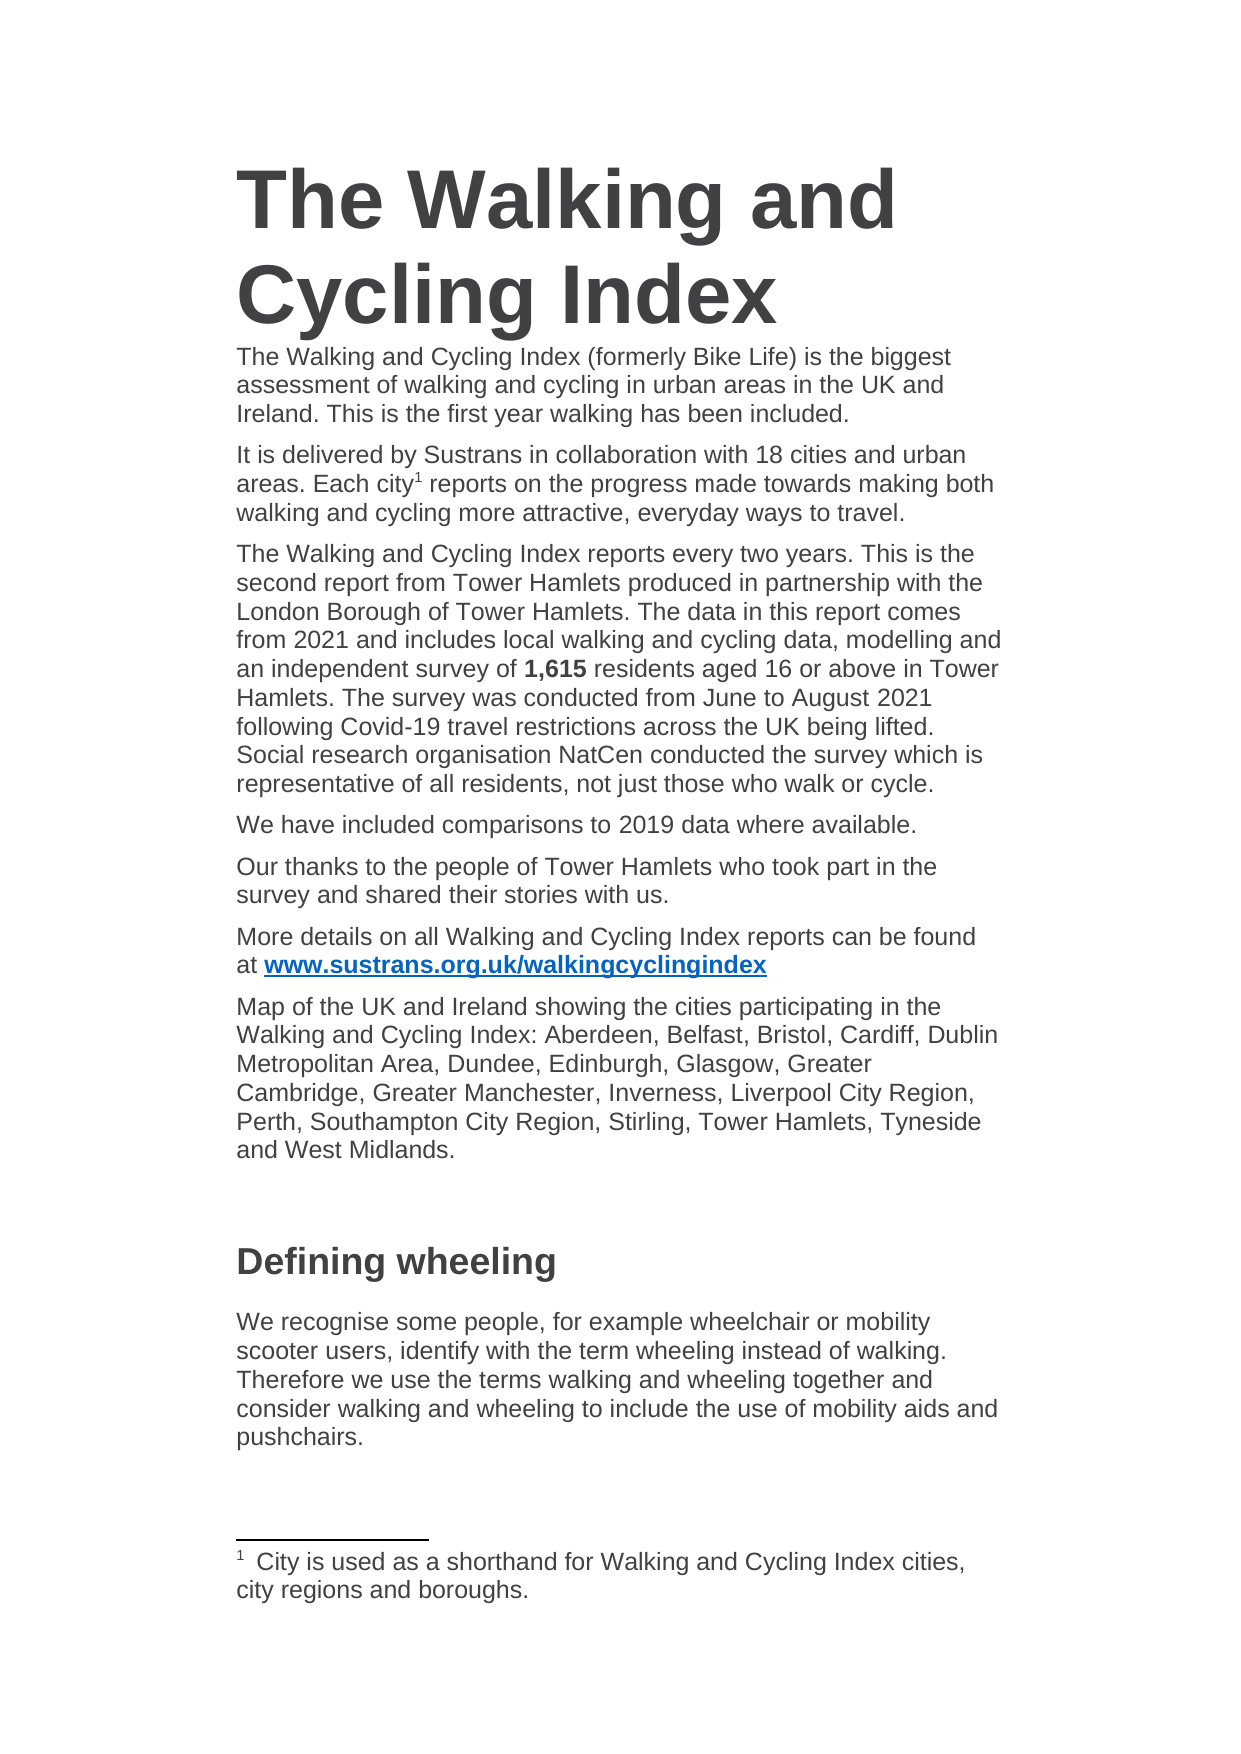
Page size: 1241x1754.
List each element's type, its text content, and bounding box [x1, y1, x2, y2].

text We have included comparisons to 2019 data where available. [236, 810, 1004, 839]
text More details on all Walking and Cycling Index reports can be found at www.sustrans.org.uk/walkingcyclingindex [236, 922, 1004, 979]
subtitle Defining wheeling [236, 1239, 1004, 1282]
text It is delivered by Sustrans in collaboration with 18 cities and urban areas. Each city reports on the progress made towards making both walking and cycling more attractive, everyday ways to travel. [236, 440, 1004, 527]
text The Walking and Cycling Index reports every two years. This is the second report from Tower Hamlets produced in partnership with the London Borough of Tower Hamlets. The data in this report comes from 2021 and includes local walking and cycling data, modelling and an independent survey of 1,615 residents aged 16 or above in Tower Hamlets. The survey was conducted from June to August 2021 following Covid-19 travel restrictions across the UK being lifted. Social research organisation NatCen conducted the survey which is representative of all residents, not just those who walk or cycle. [236, 539, 1004, 798]
text We recognise some people, for example wheelchair or mobility scooter users, identify with the term wheeling instead of walking. Therefore we use the terms walking and wheeling together and consider walking and wheeling to include the use of mobility aids and pushchairs. [236, 1307, 1004, 1451]
text The Walking and Cycling Index (formerly Bike Life) is the biggest assessment of walking and cycling in urban areas in the UK and Ireland. This is the first year walking has been included. [236, 342, 1004, 428]
subtitle The Walking and Cycling Index [236, 150, 1004, 342]
text Our thanks to the people of Tower Hamlets who took part in the survey and shared their stories with us. [236, 852, 1004, 909]
text Map of the UK and Ireland showing the cities participating in the Walking and Cycling Index: Aberdeen, Belfast, Bristol, Cardiff, Dublin Metropolitan Area, Dundee, Edinburgh, Glasgow, Greater Cambridge, Greater Manchester, Inverness, Liverpool City Region, Perth, Southampton City Region, Stirling, Tower Hamlets, Tyneside and West Midlands. [236, 992, 1004, 1164]
